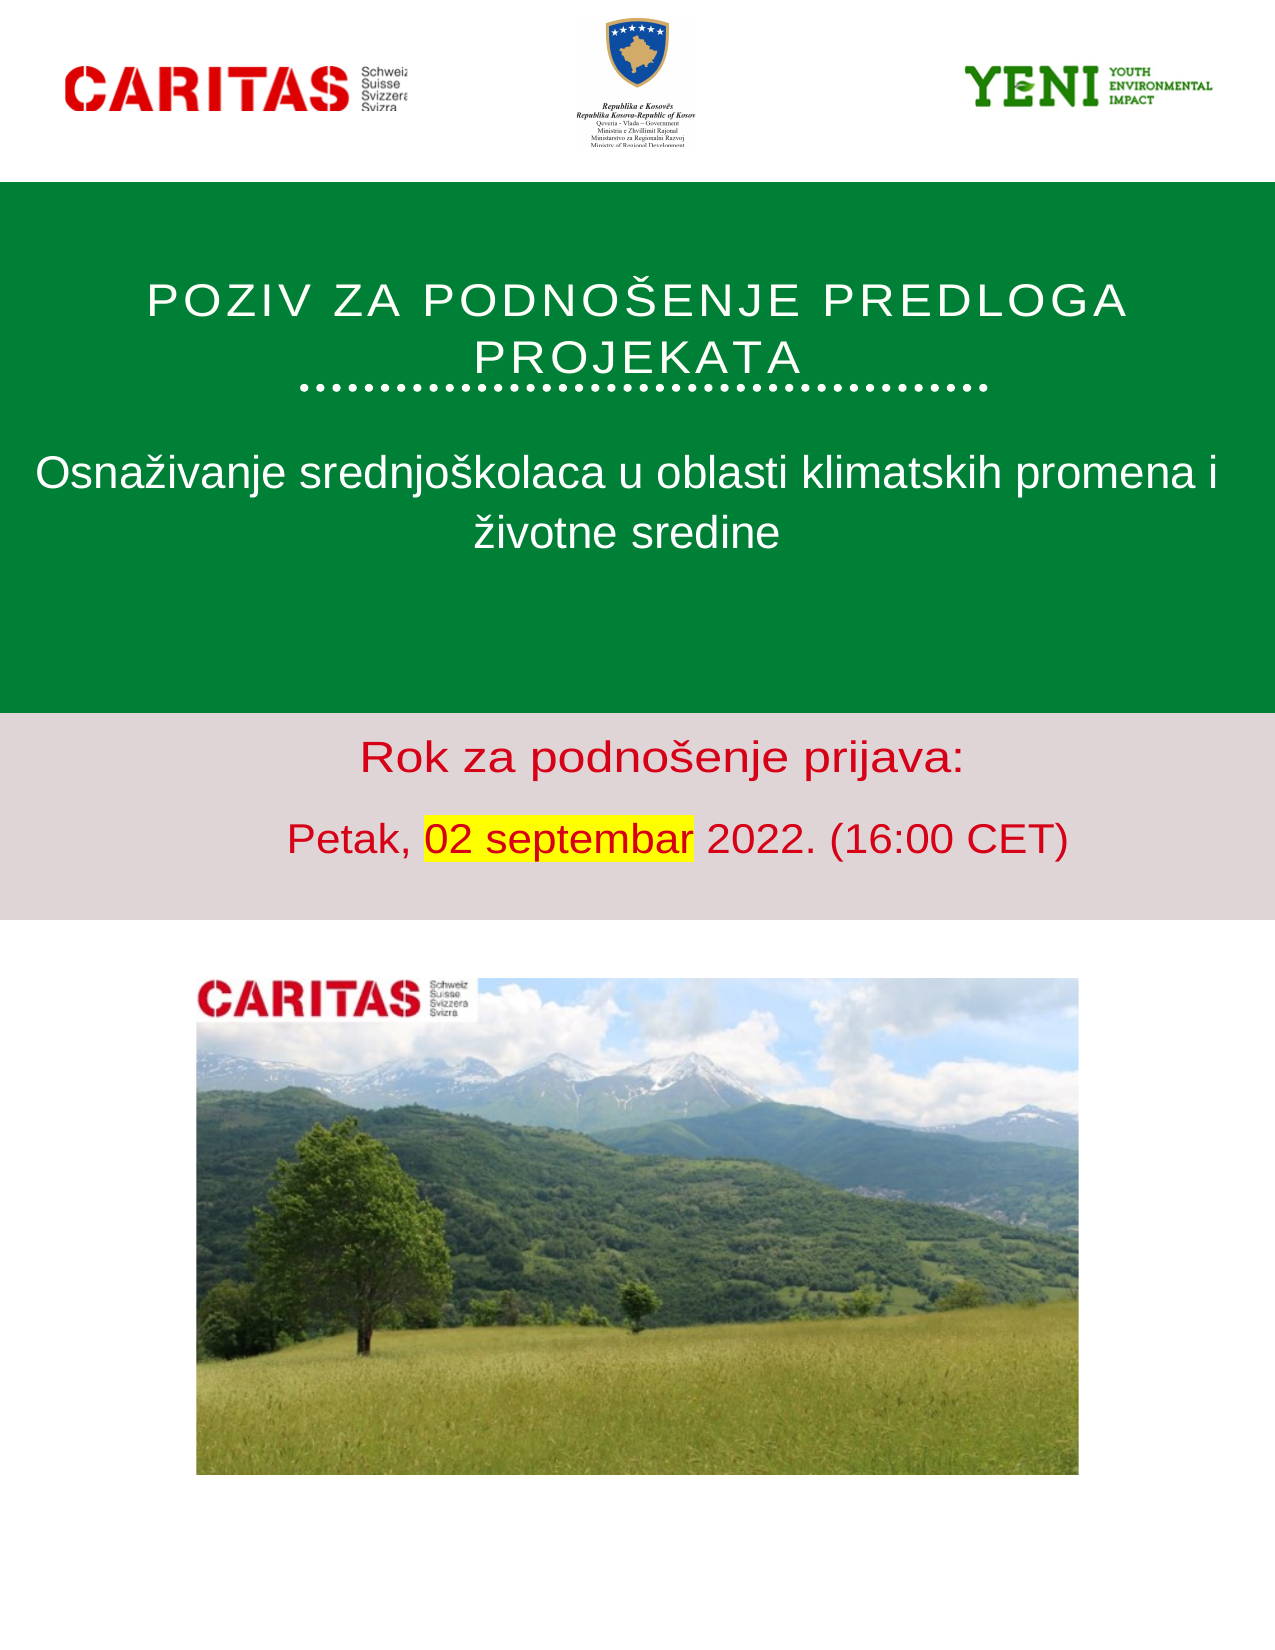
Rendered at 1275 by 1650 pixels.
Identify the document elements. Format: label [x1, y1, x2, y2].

picture [63, 66, 407, 110]
picture [576, 18, 696, 147]
picture [196, 978, 1079, 1475]
picture [949, 53, 1221, 116]
